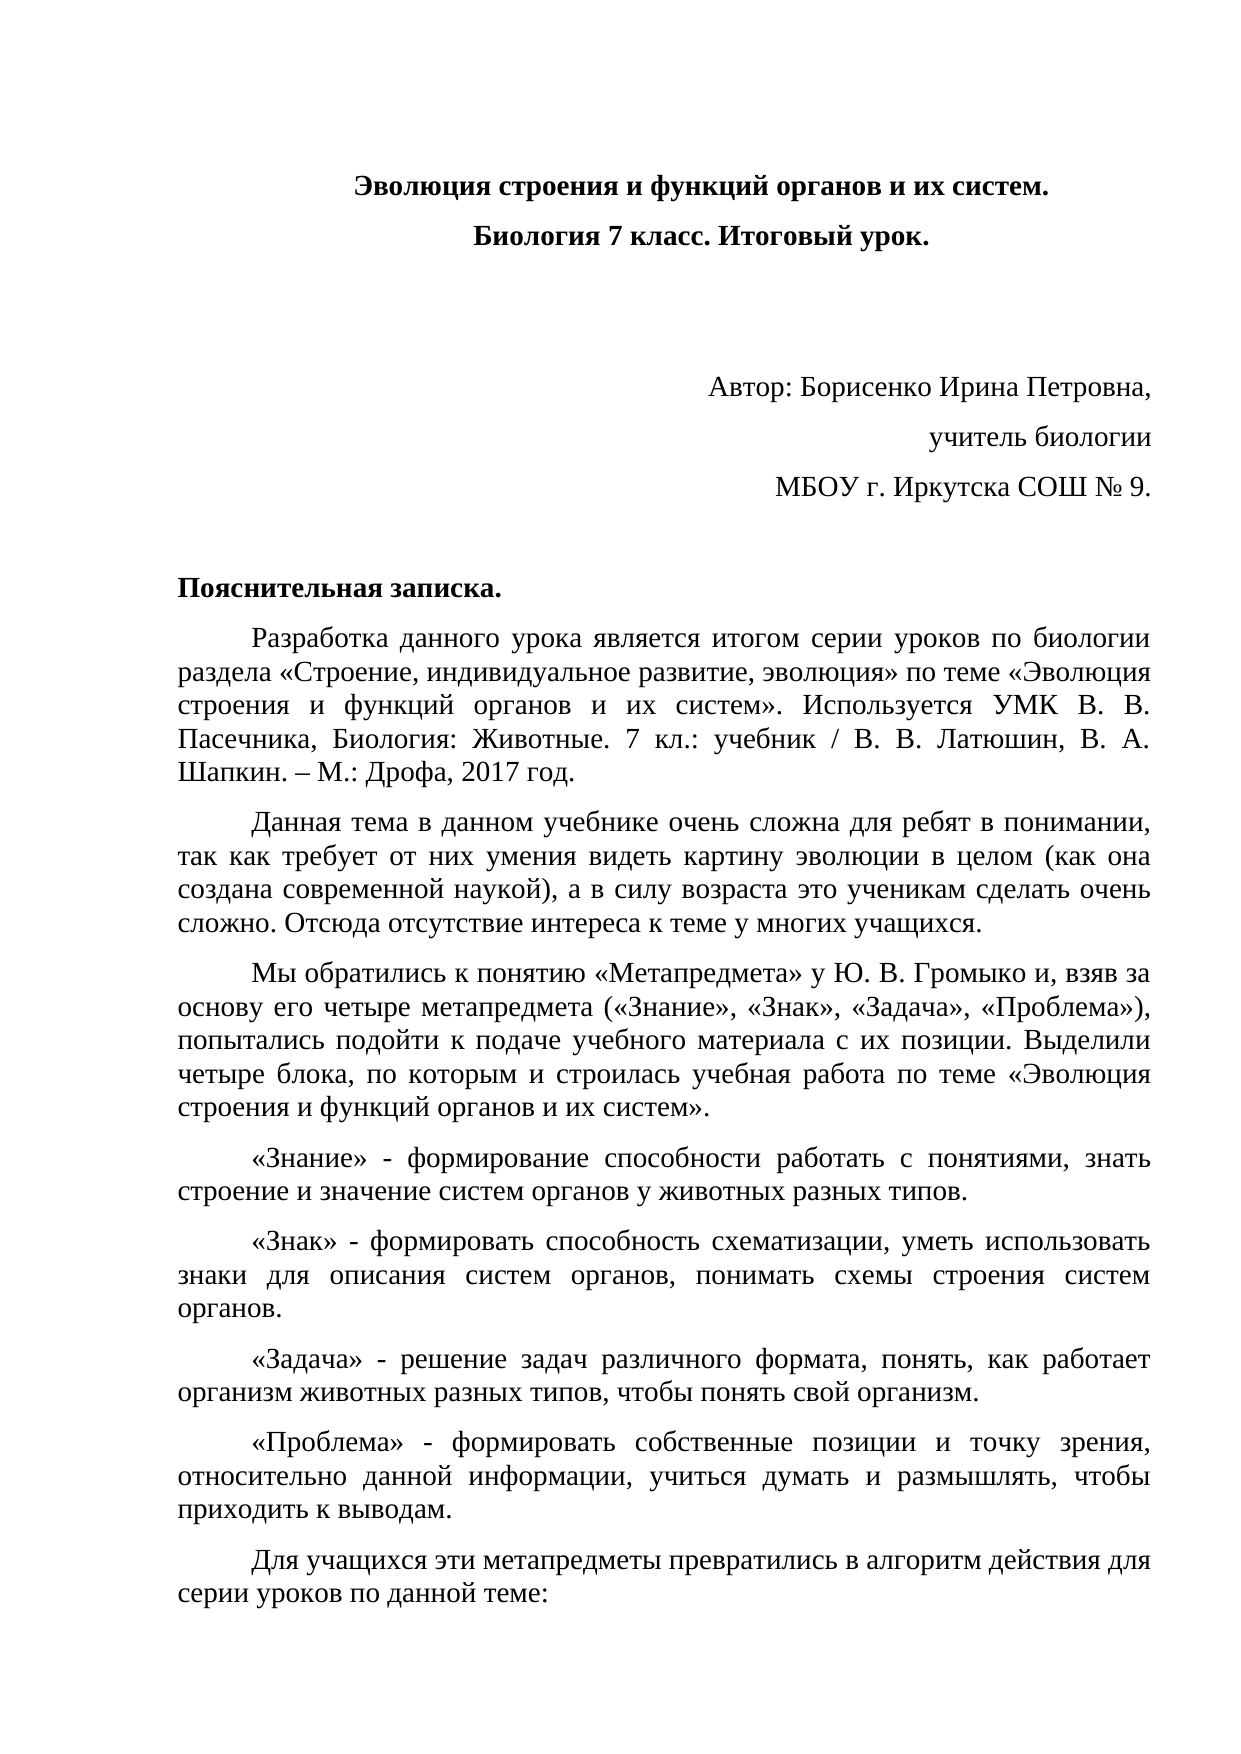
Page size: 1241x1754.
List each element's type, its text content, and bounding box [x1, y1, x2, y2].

text Автор: Борисенко Ирина Петровна, [177, 369, 1152, 403]
text «Знак» - формировать способность схематизации, уметь использовать знаки для описания систем органов, понимать схемы строения систем органов. [177, 1223, 1152, 1324]
text Мы обратились к понятию «Метапредмета» у Ю. В. Громыко и, взяв за основу его четыре метапредмета («Знание», «Знак», «Задача», «Проблема»), попытались подойти к подаче учебного материала с их позиции. Выделили четыре блока, по которым и строилась учебная работа по теме «Эволюция строения и функций органов и их систем». [177, 955, 1152, 1123]
text «Знание» - формирование способности работать с понятиями, знать строение и значение систем органов у животных разных типов. [177, 1140, 1152, 1207]
text Биология 7 класс. Итоговый урок. [177, 218, 1152, 252]
text Разработка данного урока является итогом серии уроков по биологии раздела «Строение, индивидуальное развитие, эволюция» по теме «Эволюция строения и функций органов и их систем». Используется УМК В. В. Пасечника, Биология: Животные. 7 кл.: учебник / В. В. Латюшин, В. А. Шапкин. – М.: Дрофа, 2017 год. [177, 620, 1152, 788]
text «Задача» - решение задач различного формата, понять, как работает организм животных разных типов, чтобы понять свой организм. [177, 1341, 1152, 1408]
text учитель биологии [177, 419, 1152, 453]
text Данная тема в данном учебнике очень сложна для ребят в понимании, так как требует от них умения видеть картину эволюции в целом (как она создана современной наукой), а в силу возраста это ученикам сделать очень сложно. Отсюда отсутствие интереса к теме у многих учащихся. [177, 804, 1152, 939]
text МБОУ г. Иркутска СОШ № 9. [177, 469, 1152, 503]
text «Проблема» - формировать собственные позиции и точку зрения, относительно данной информации, учиться думать и размышлять, чтобы приходить к выводам. [177, 1424, 1152, 1525]
text Для учащихся эти метапредметы превратились в алгоритм действия для серии уроков по данной теме: [177, 1542, 1152, 1609]
text Пояснительная записка. [177, 570, 1152, 603]
text Эволюция строения и функций органов и их систем. [177, 168, 1152, 202]
